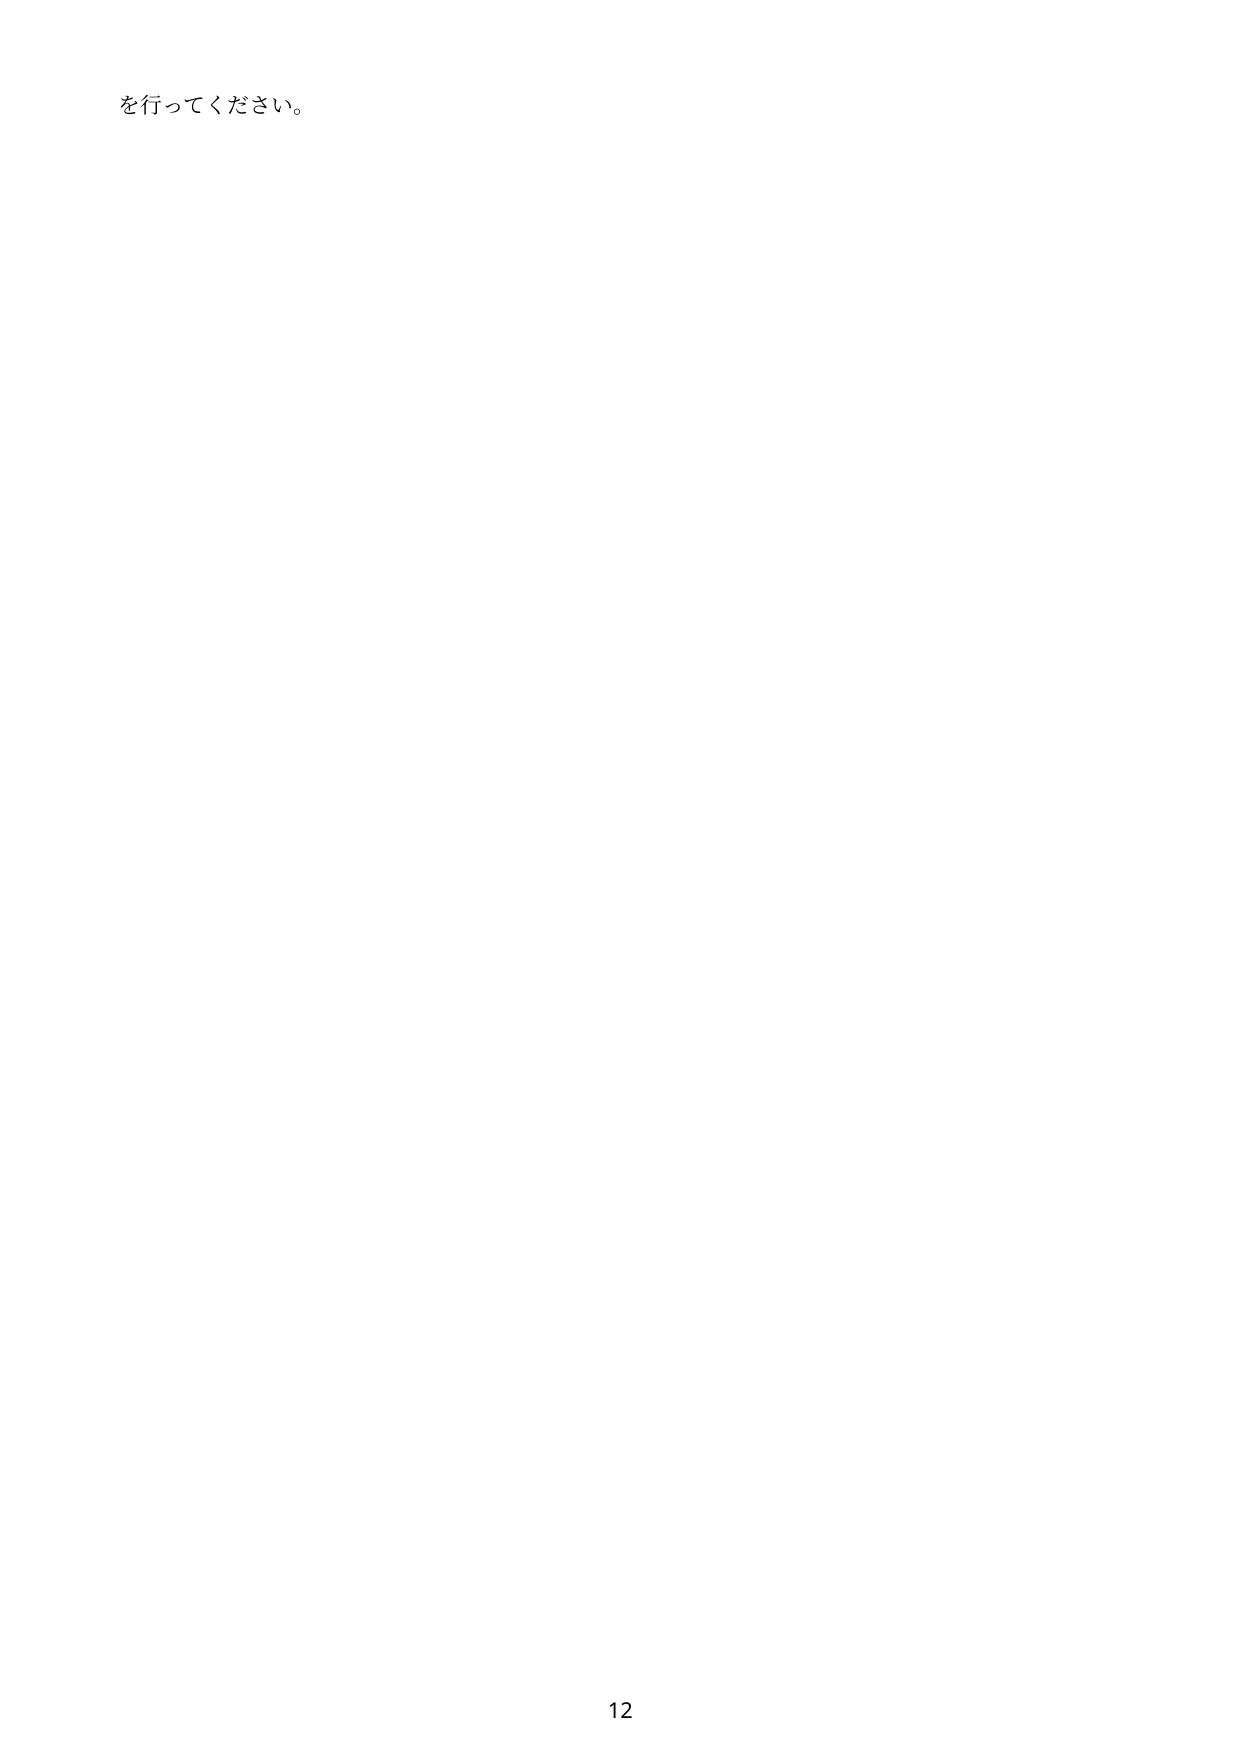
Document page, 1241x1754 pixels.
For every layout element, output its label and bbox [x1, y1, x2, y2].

text [118, 89, 1122, 120]
